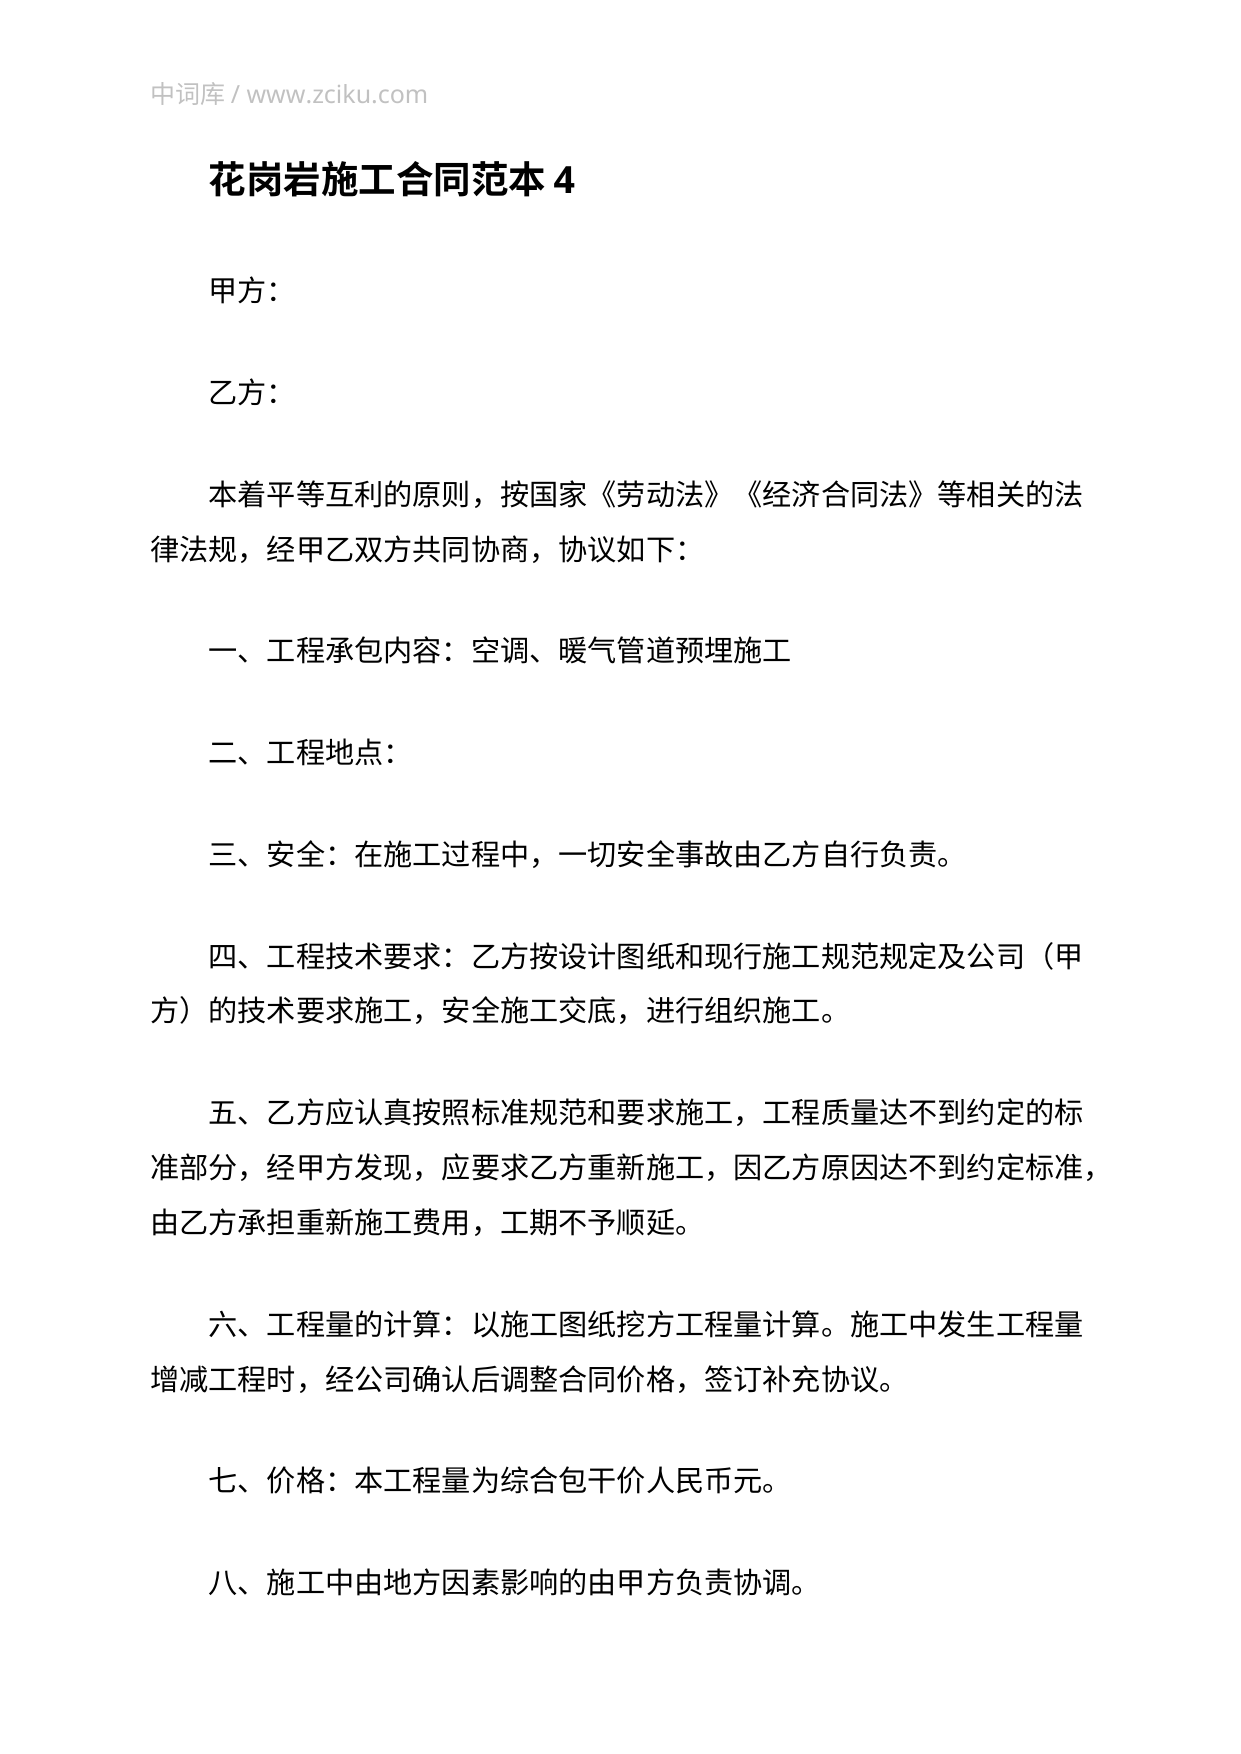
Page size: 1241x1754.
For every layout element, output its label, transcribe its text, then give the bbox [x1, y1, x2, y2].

text 一、工程承包内容：空调、暖气管道预埋施工 [150, 628, 1090, 670]
text 花岗岩施工合同范本4 [150, 150, 1090, 204]
text 二、工程地点： [150, 729, 1090, 772]
text 四、工程技术要求：乙方按设计图纸和现行施工规范规定及公司（甲方）的技术要求施工，安全施工交底，进行组织施工。 [150, 933, 1090, 1030]
text 甲方： [150, 268, 1090, 310]
text 六、工程量的计算：以施工图纸挖方工程量计算。施工中发生工程量增减工程时，经公司确认后调整合同价格，签订补充协议。 [150, 1301, 1090, 1398]
text 五、乙方应认真按照标准规范和要求施工，工程质量达不到约定的标准部分，经甲方发现，应要求乙方重新施工，因乙方原因达不到约定标准，由乙方承担重新施工费用，工期不予顺延。 [150, 1090, 1090, 1242]
text 本着平等互利的原则，按国家《劳动法》《经济合同法》等相关的法律法规，经甲乙双方共同协商，协议如下： [150, 471, 1090, 568]
text 三、安全：在施工过程中，一切安全事故由乙方自行负责。 [150, 831, 1090, 874]
text 乙方： [150, 369, 1090, 412]
text 七、价格：本工程量为综合包干价人民币元。 [150, 1458, 1090, 1500]
text 八、施工中由地方因素影响的由甲方负责协调。 [150, 1560, 1090, 1602]
